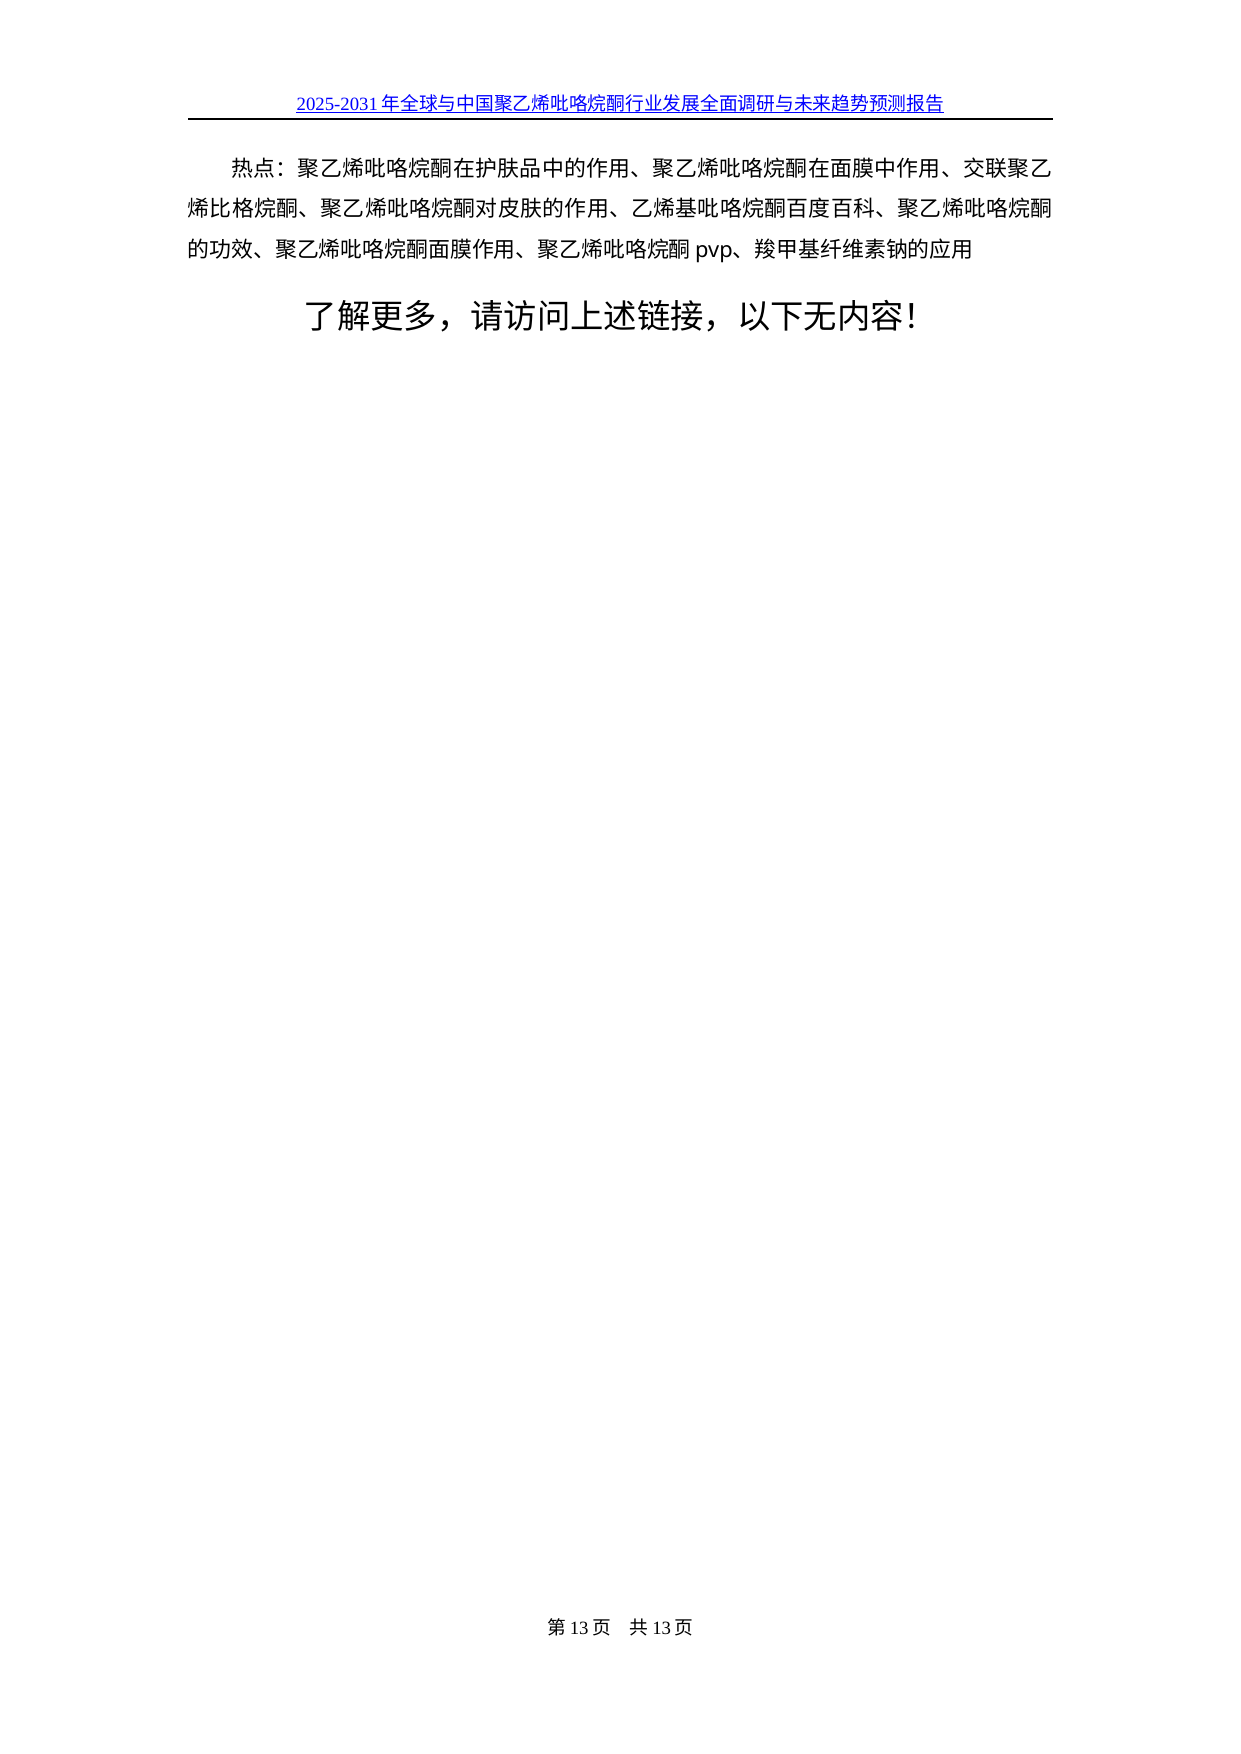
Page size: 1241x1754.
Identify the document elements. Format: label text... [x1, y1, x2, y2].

title 了解更多，请访问上述链接，以下无内容！ [187, 282, 1053, 347]
text 热点：聚乙烯吡咯烷酮在护肤品中的作用、聚乙烯吡咯烷酮在面膜中作用、交联聚乙烯比格烷酮、聚乙烯吡咯烷酮对皮肤的作用、乙烯基吡咯烷酮百度百科、聚乙烯吡咯烷酮的功效、聚乙烯吡咯烷酮面膜作用、聚乙烯吡咯烷酮pvp、羧甲基纤维素钠的应用 [187, 150, 1053, 264]
